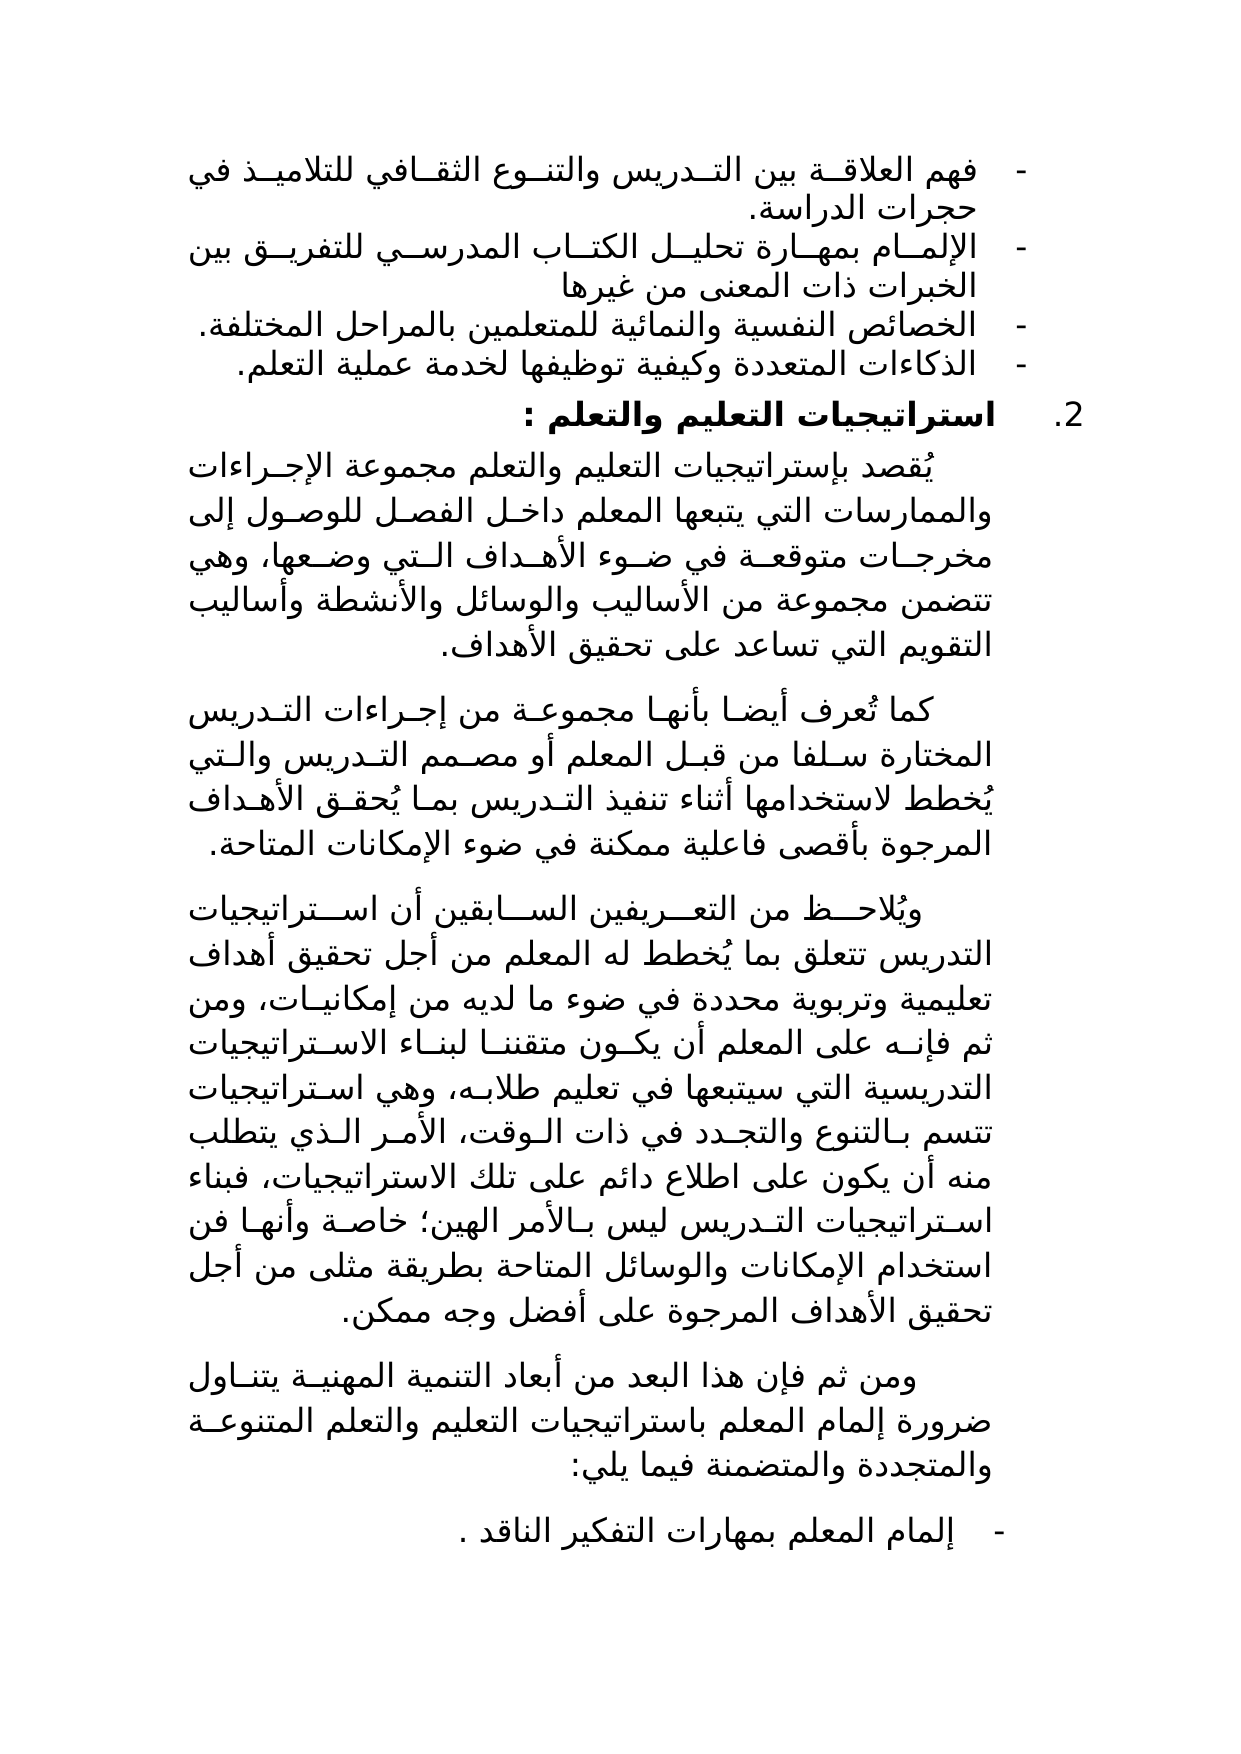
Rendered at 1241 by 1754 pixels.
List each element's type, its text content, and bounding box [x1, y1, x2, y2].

list استراتيجيات التعليم والتعلم : [187, 396, 1053, 434]
text ويُلاحظ من التعريفين السابقين أن استراتيجيات التدريس تتعلق بما يُخطط له المعلم من أجل تحقيق أهداف تعليمية وتربوية محددة في ضوء ما لديه من إمكانيات، ومن ثم فإنه على المعلم أن يكون متقننا لبناء الاستراتيجيات التدريسية التي سيتبعها في تعليم طلابه، وهي استراتيجيات تتسم بالتنوع والتجدد في ذات الوقت، الأمر الذي يتطلب منه أن يكون على اطلاع دائم على تلك الاستراتيجيات، فبناء استراتيجيات التدريس ليس بالأمر الهين؛ خاصة وأنها فن استخدام الإمكانات والوسائل المتاحة بطريقة مثلى من أجل تحقيق الأهداف المرجوة على أفضل وجه ممكن. [187, 890, 993, 1330]
text كما تُعرف أيضا بأنها مجموعة من إجراءات التدريس المختارة سلفا من قبل المعلم أو مصمم التدريس والتي يُخطط لاستخدامها أثناء تنفيذ التدريس بما يُحقق الأهداف المرجوة بأقصى فاعلية ممكنة في ضوء الإمكانات المتاحة. [187, 691, 993, 863]
list إلمام المعلم بمهارات التفكير الناقد . [187, 1511, 993, 1550]
list الإلمام بمهارة تحليل الكتاب المدرسي للتفريق بين الخبرات ذات المعنى من غيرها [187, 228, 1015, 305]
list الخصائص النفسية والنمائية للمتعلمين بالمراحل المختلفة. [187, 305, 1015, 344]
list الذكاءات المتعددة وكيفية توظيفها لخدمة عملية التعلم. [187, 344, 1015, 383]
text يُقصد بإستراتيجيات التعليم والتعلم مجموعة الإجراءات والممارسات التي يتبعها المعلم داخل الفصل للوصول إلى مخرجات متوقعة في ضوء الأهداف التي وضعها، وهي تتضمن مجموعة من الأساليب والوسائل والأنشطة وأساليب التقويم التي تساعد على تحقيق الأهداف. [187, 447, 993, 664]
text ومن ثم فإن هذا البعد من أبعاد التنمية المهنية يتناول ضرورة إلمام المعلم باستراتيجيات التعليم والتعلم المتنوعة والمتجددة والمتضمنة فيما يلي: [187, 1357, 993, 1484]
list فهم العلاقة بين التدريس والتنوع الثقافي للتلاميذ في حجرات الدراسة. [187, 150, 1015, 228]
